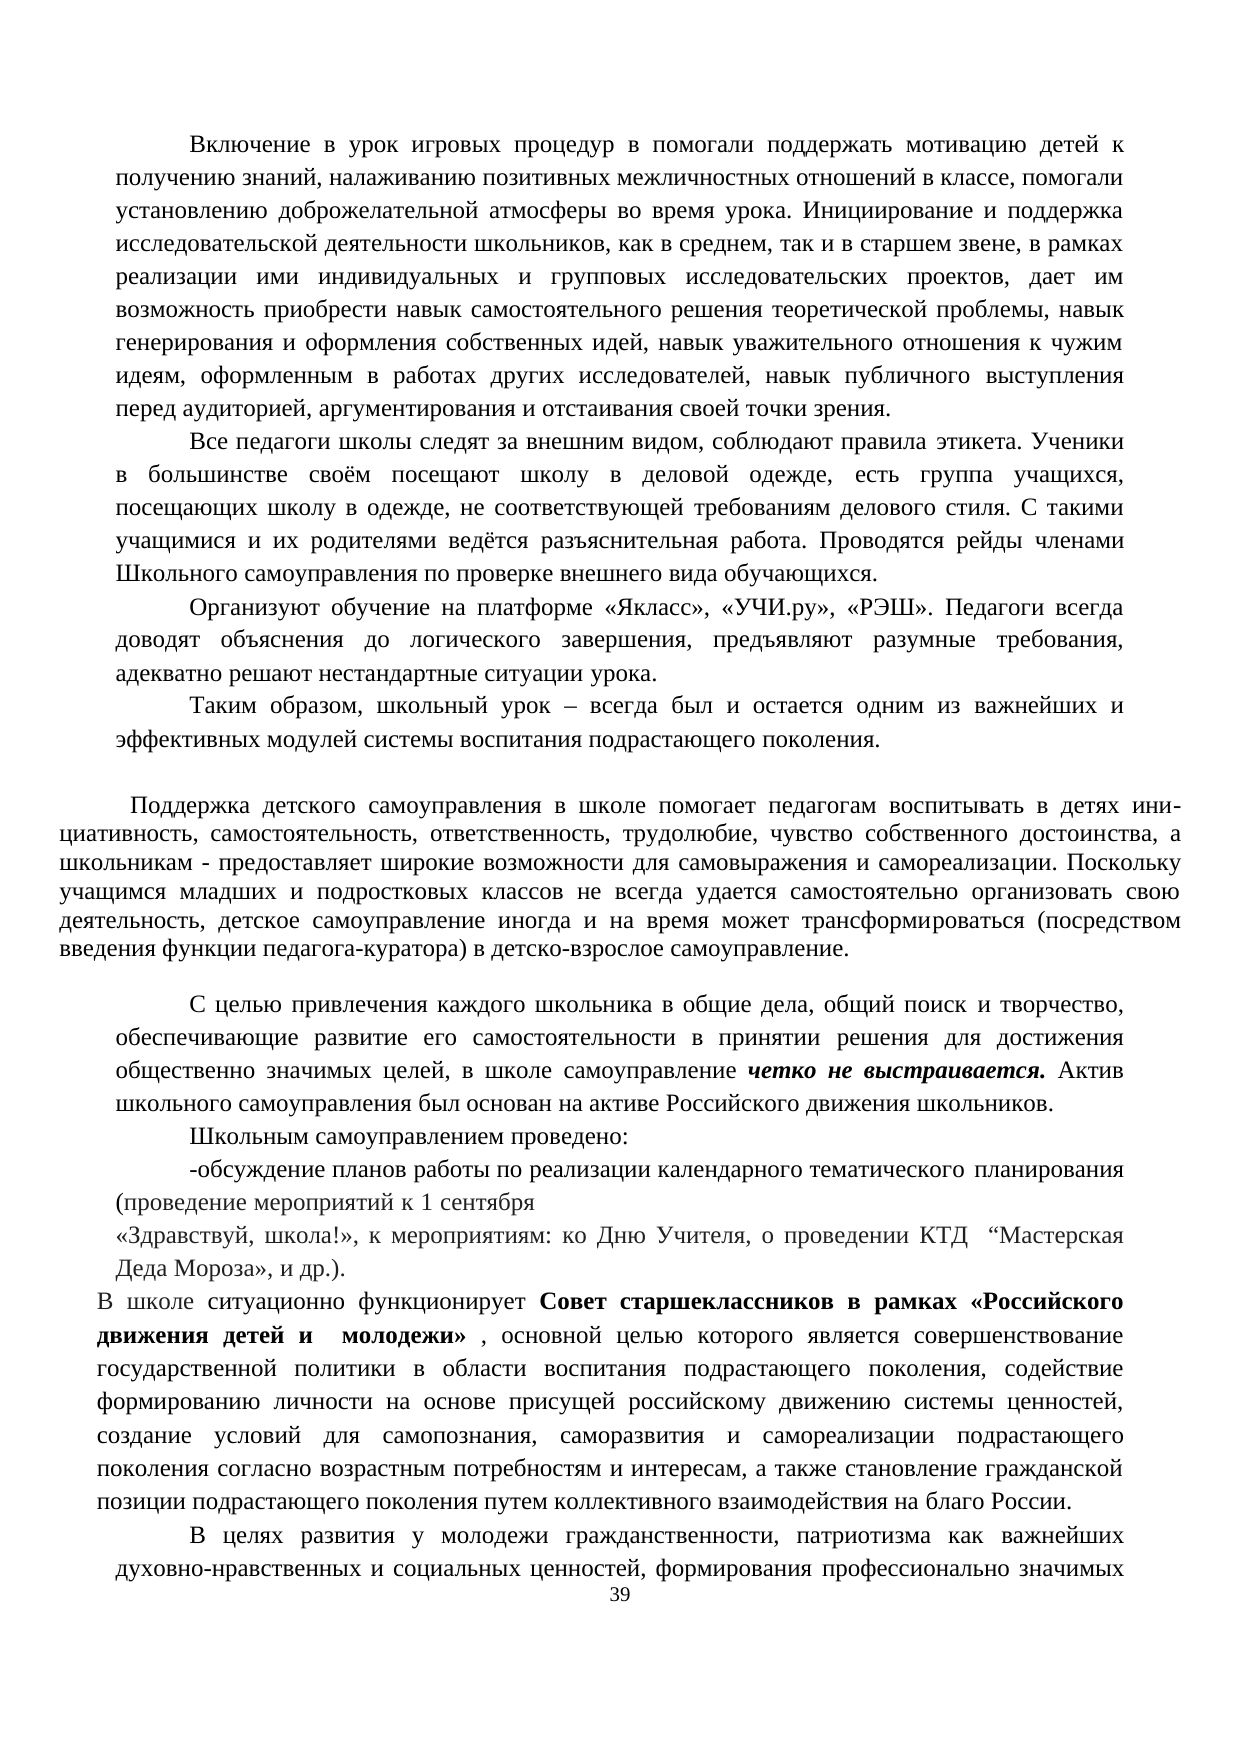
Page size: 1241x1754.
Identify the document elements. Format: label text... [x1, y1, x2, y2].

text Школьным самоуправлением проведено: [115, 1121, 1124, 1150]
text Организуют обучение на платформе «Якласс», «УЧИ.ру», «РЭШ». Педагоги всегда доводят объяснения до логического завершения, предъявляют разумные требования, адекватно решают нестандартные ситуации урока. [115, 592, 1124, 686]
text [115, 1520, 1124, 1582]
text -обсуждение планов работы по реализации календарного тематического планирования (проведение мероприятий к 1 сентября [115, 1154, 1124, 1216]
text В школе ситуационно функционирует Совет старшеклассников в рамках «Российского движения детей и молодежи» , основной целью которого является совершенствование государственной политики в области воспитания подрастающего поколения, содействие формированию личности на основе присущей российскому движению системы ценностей, создание условий для самопознания, саморазвития и самореализации подрастающего поколения согласно возрастным потребностям и интересам, а также становление гражданской позиции подрастающего поколения путем коллективного взаимодействия на благо России. [97, 1286, 1124, 1515]
text Поддержка детского самоуправления в школе помогает педагогам воспитывать в детях инициативность, самостоятельность, ответственность, трудолюбие, чувство собственного достоинства, а школьникам - предоставляет широкие возможности для самовыражения и самореализации. Поскольку учащимся младших и подростковых классов не всегда удается самостоятельно организовать свою деятельность, детское самоуправление иногда и на время может трансформироваться (посредством введения функции педагога-куратора) в детско-взрослое самоуправление. [59, 790, 1181, 962]
text С целью привлечения каждого школьника в общие дела, общий поиск и творчество, обеспечивающие развитие его самостоятельности в принятии решения для достижения общественно значимых целей, в школе самоуправление четко не выстраивается. Актив школьного самоуправления был основан на активе Российского движения школьников. [115, 989, 1124, 1117]
text «Здравствуй, школа!», к мероприятиям: ко Дню Учителя, о проведении КТД “Мастерская Деда Мороза», и др.). [115, 1220, 1124, 1282]
text Таким образом, школьный урок – всегда был и остается одним из важнейших и эффективных модулей системы воспитания подрастающего поколения. [115, 691, 1124, 752]
text Все педагоги школы следят за внешним видом, соблюдают правила этикета. Ученики в большинстве своём посещают школу в деловой одежде, есть группа учащихся, посещающих школу в одежде, не соответствующей требованиям делового стиля. С такими учащимися и их родителями ведётся разъяснительная работа. Проводятся рейды членами Школьного самоуправления по проверке внешнего вида обучающихся. [115, 426, 1124, 587]
text Включение в урок игровых процедур в помогали поддержать мотивацию детей к получению знаний, налаживанию позитивных межличностных отношений в классе, помогали установлению доброжелательной атмосферы во время урока. Инициирование и поддержка исследовательской деятельности школьников, как в среднем, так и в старшем звене, в рамках реализации ими индивидуальных и групповых исследовательских проектов, дает им возможность приобрести навык самостоятельного решения теоретической проблемы, навык генерирования и оформления собственных идей, навык уважительного отношения к чужим идеям, оформленным в работах других исследователей, навык публичного выступления перед аудиторией, аргументирования и отстаивания своей точки зрения. [115, 129, 1124, 422]
